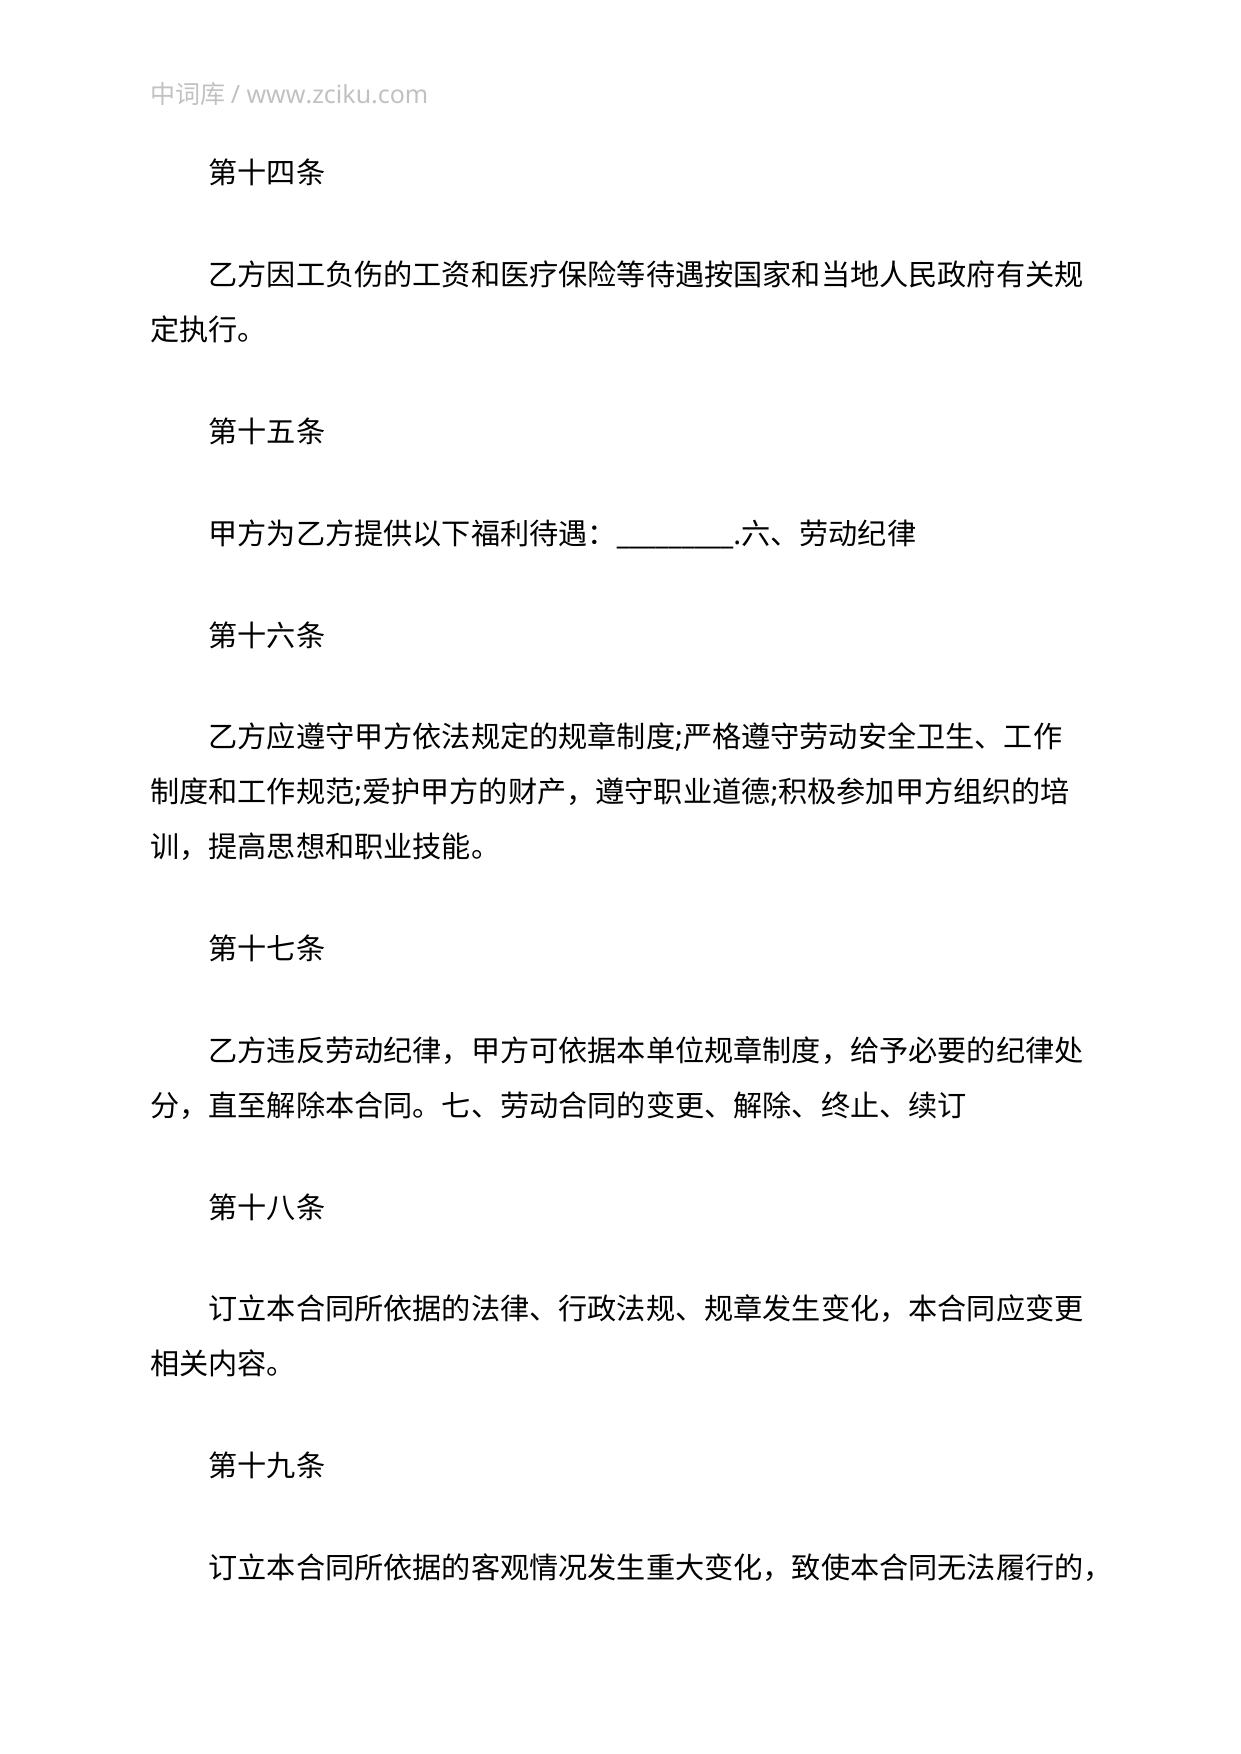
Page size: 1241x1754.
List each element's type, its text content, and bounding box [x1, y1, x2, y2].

text 乙方应遵守甲方依法规定的规章制度;严格遵守劳动安全卫生、工作制度和工作规范;爱护甲方的财产，遵守职业道德;积极参加甲方组织的培训，提高思想和职业技能。 [150, 714, 1090, 866]
text 订立本合同所依据的法律、行政法规、规章发生变化，本合同应变更相关内容。 [150, 1286, 1090, 1383]
text 甲方为乙方提供以下福利待遇：_________.六、劳动纪律 [150, 510, 1090, 553]
text 第十八条 [150, 1184, 1090, 1226]
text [150, 1544, 1090, 1587]
text 乙方违反劳动纪律，甲方可依据本单位规章制度，给予必要的纪律处分，直至解除本合同。七、劳动合同的变更、解除、终止、续订 [150, 1027, 1090, 1125]
text 第十六条 [150, 612, 1090, 654]
text 第十九条 [150, 1443, 1090, 1485]
text 第十七条 [150, 926, 1090, 968]
text 乙方因工负伤的工资和医疗保险等待遇按国家和当地人民政府有关规定执行。 [150, 252, 1090, 349]
text 第十四条 [150, 150, 1090, 192]
text 第十五条 [150, 408, 1090, 451]
